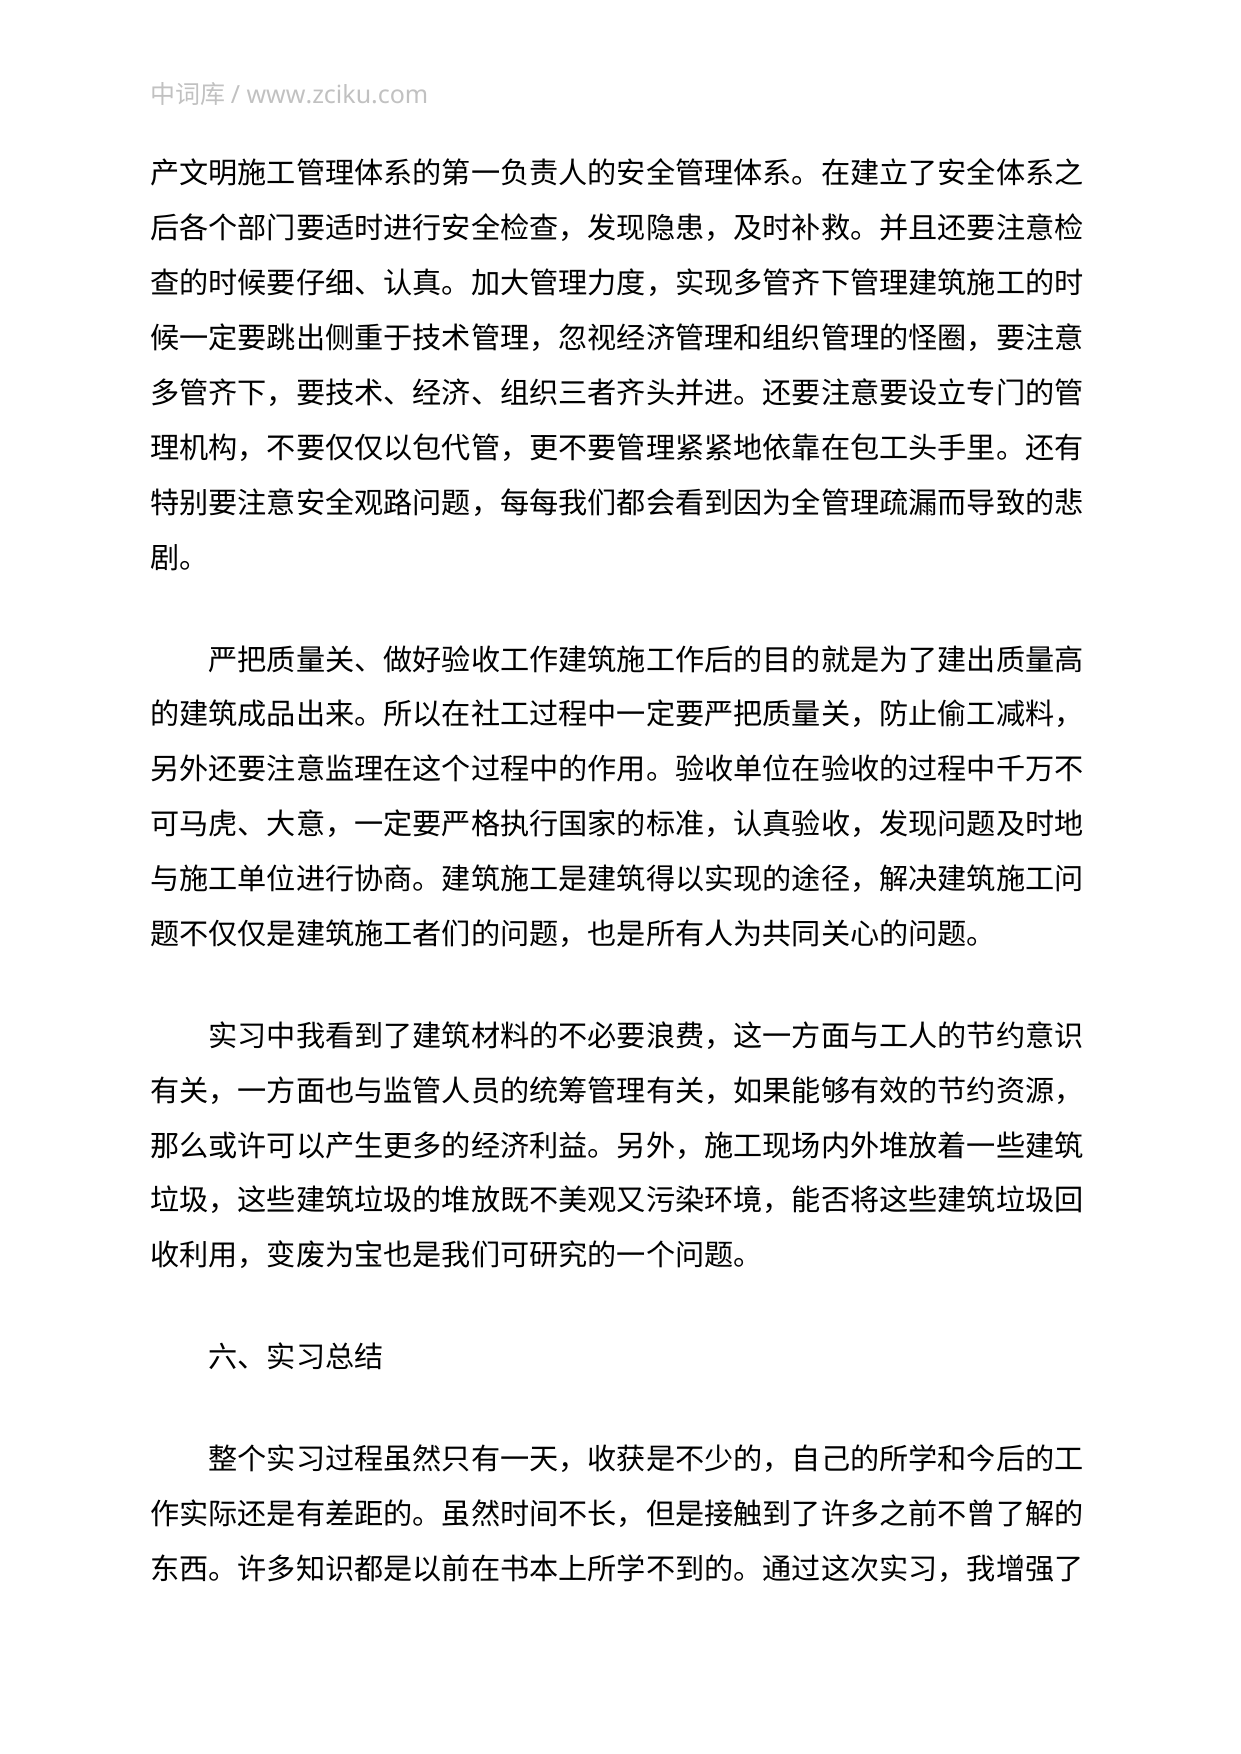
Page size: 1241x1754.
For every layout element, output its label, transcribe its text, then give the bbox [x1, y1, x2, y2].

text 严把质量关、做好验收工作建筑施工作后的目的就是为了建出质量高的建筑成品出来。所以在社工过程中一定要严把质量关，防止偷工减料，另外还要注意监理在这个过程中的作用。验收单位在验收的过程中千万不可马虎、大意，一定要严格执行国家的标准，认真验收，发现问题及时地与施工单位进行协商。建筑施工是建筑得以实现的途径，解决建筑施工问题不仅仅是建筑施工者们的问题，也是所有人为共同关心的问题。 [150, 636, 1090, 953]
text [150, 150, 1090, 577]
text 六、实习总结 [150, 1334, 1090, 1376]
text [150, 1435, 1090, 1587]
text 实习中我看到了建筑材料的不必要浪费，这一方面与工人的节约意识有关，一方面也与监管人员的统筹管理有关，如果能够有效的节约资源，那么或许可以产生更多的经济利益。另外，施工现场内外堆放着一些建筑垃圾，这些建筑垃圾的堆放既不美观又污染环境，能否将这些建筑垃圾回收利用，变废为宝也是我们可研究的一个问题。 [150, 1012, 1090, 1274]
